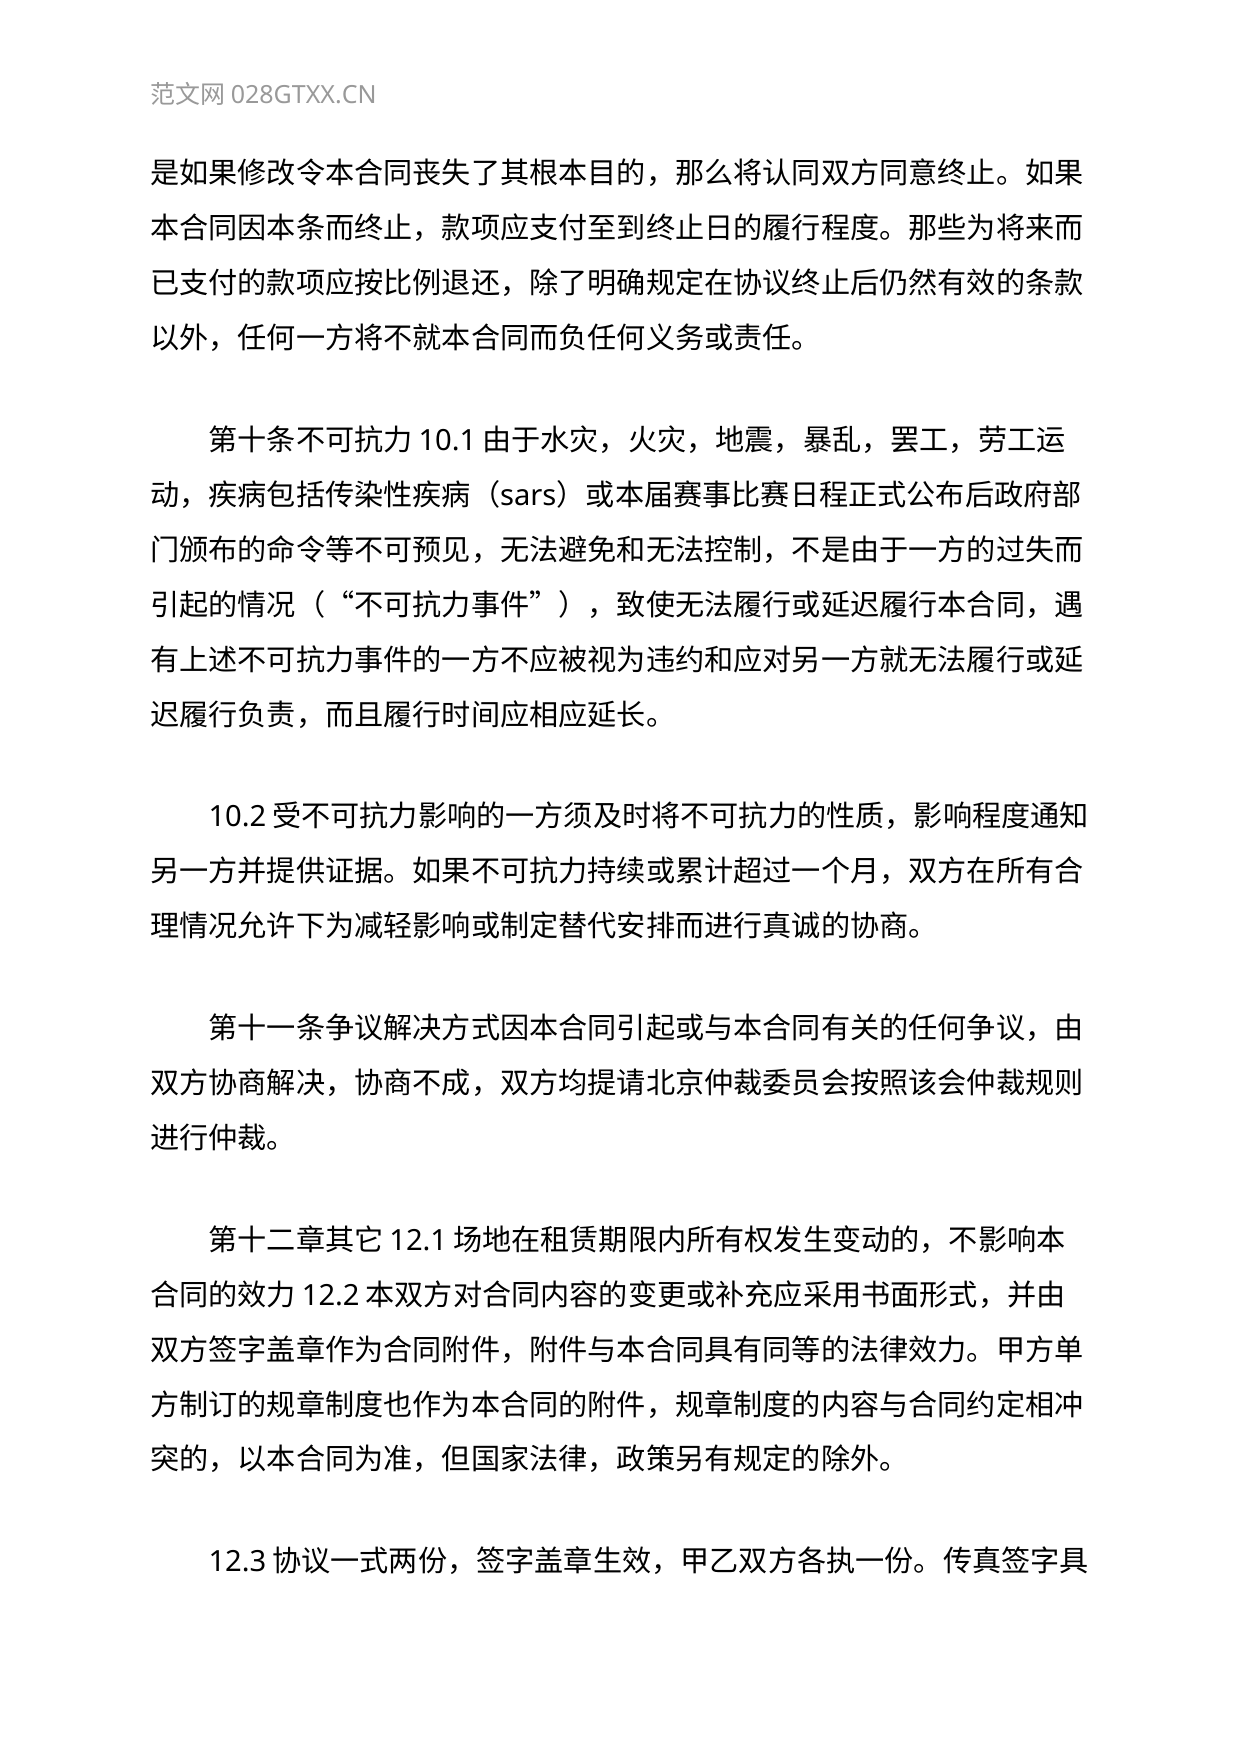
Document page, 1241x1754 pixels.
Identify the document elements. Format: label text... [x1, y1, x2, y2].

text 第十二章其它12.1场地在租赁期限内所有权发生变动的，不影响本合同的效力12.2本双方对合同内容的变更或补充应采用书面形式，并由双方签字盖章作为合同附件，附件与本合同具有同等的法律效力。甲方单方制订的规章制度也作为本合同的附件，规章制度的内容与合同约定相冲突的，以本合同为准，但国家法律，政策另有规定的除外。 [150, 1216, 1090, 1478]
text 第十条不可抗力10.1由于水灾，火灾，地震，暴乱，罢工，劳工运动，疾病包括传染性疾病（sars）或本届赛事比赛日程正式公布后政府部门颁布的命令等不可预见，无法避免和无法控制，不是由于一方的过失而引起的情况（“不可抗力事件”），致使无法履行或延迟履行本合同，遇有上述不可抗力事件的一方不应被视为违约和应对另一方就无法履行或延迟履行负责，而且履行时间应相应延长。 [150, 416, 1090, 733]
text 第十一条争议解决方式因本合同引起或与本合同有关的任何争议，由双方协商解决，协商不成，双方均提请北京仲裁委员会按照该会仲裁规则进行仲裁。 [150, 1004, 1090, 1157]
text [150, 150, 1090, 357]
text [150, 1538, 1090, 1580]
text 10.2受不可抗力影响的一方须及时将不可抗力的性质，影响程度通知另一方并提供证据。如果不可抗力持续或累计超过一个月，双方在所有合理情况允许下为减轻影响或制定替代安排而进行真诚的协商。 [150, 793, 1090, 945]
